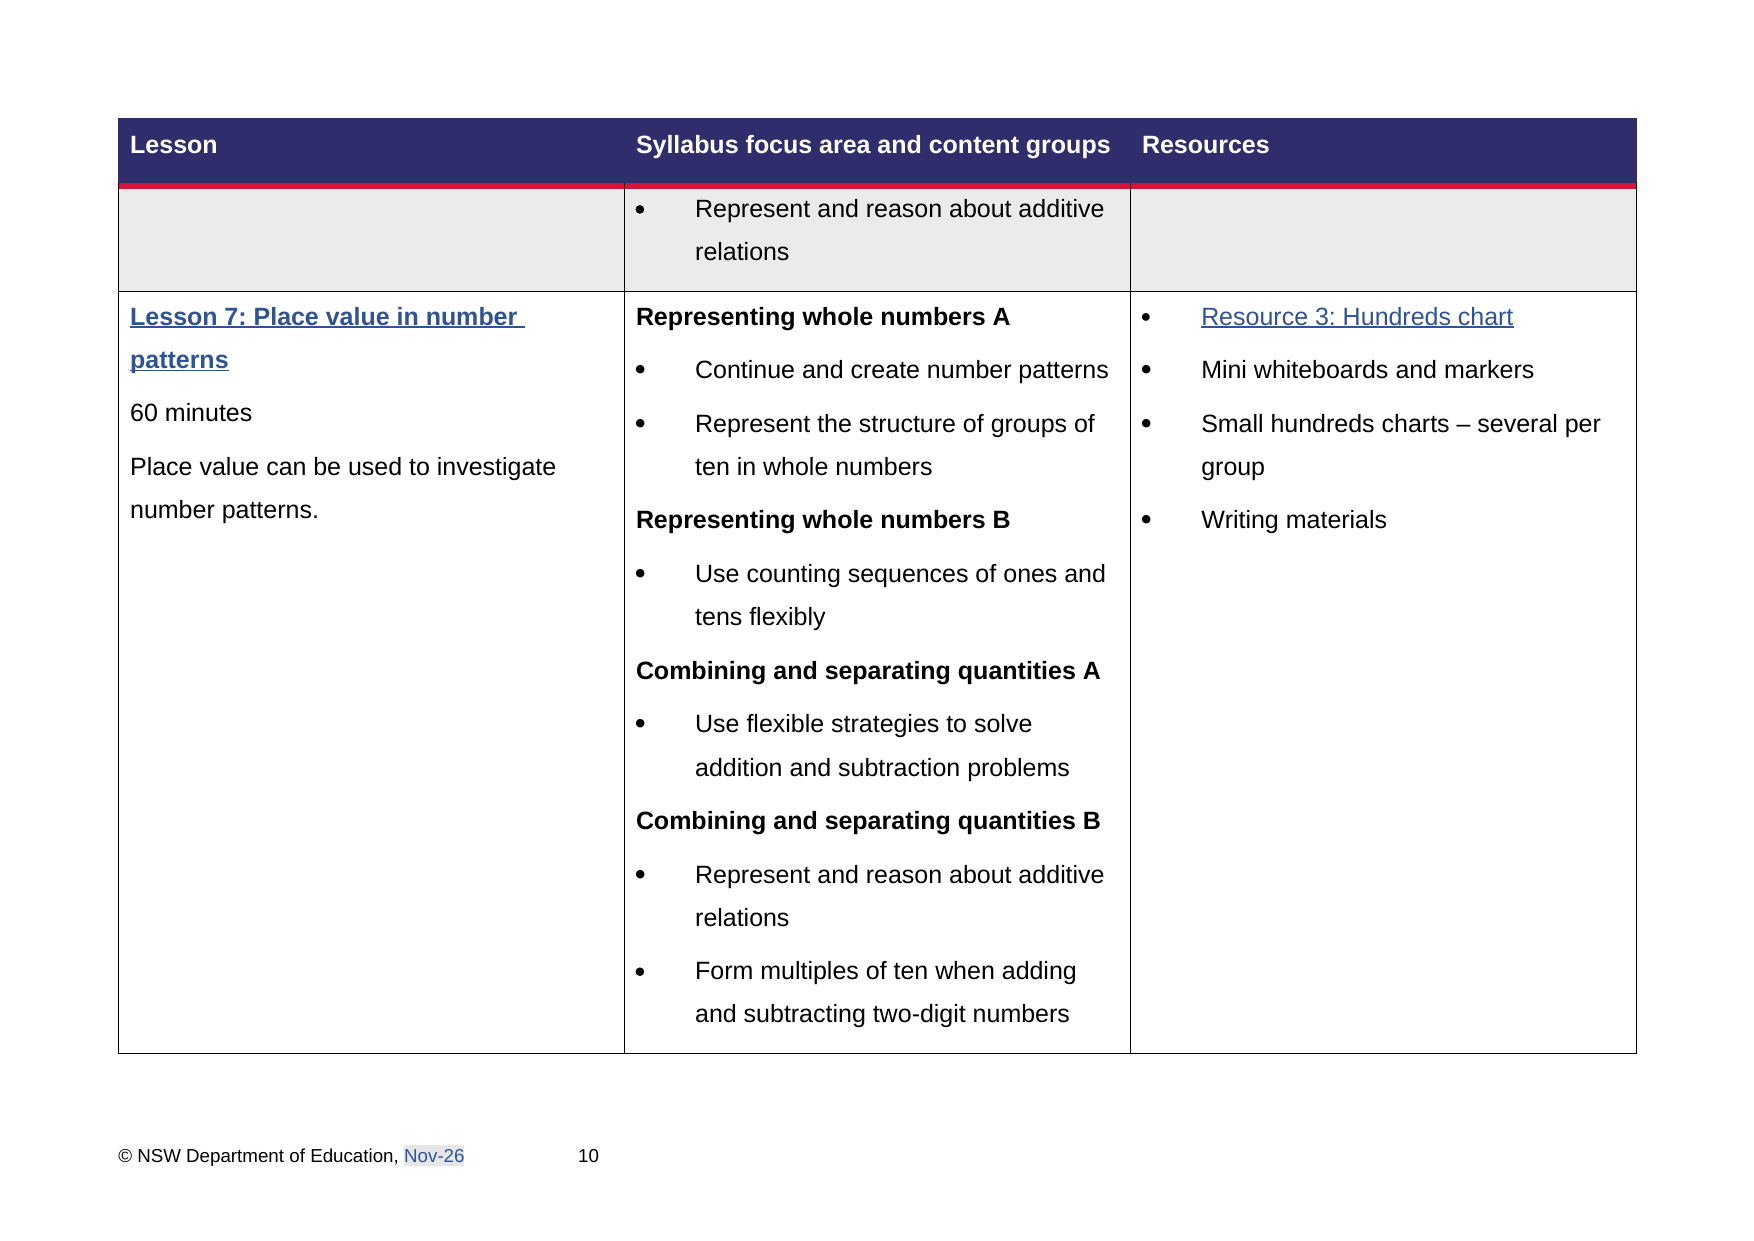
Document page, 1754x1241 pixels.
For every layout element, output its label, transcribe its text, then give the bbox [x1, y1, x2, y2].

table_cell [1131, 189, 1636, 291]
table_header Resources [1131, 119, 1636, 183]
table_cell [119, 292, 624, 1053]
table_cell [625, 292, 1130, 1053]
table_header Lesson [119, 119, 624, 183]
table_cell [625, 189, 1130, 291]
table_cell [119, 189, 624, 291]
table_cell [1131, 292, 1636, 1053]
table_header Syllabus focus area and content groups [625, 119, 1130, 183]
